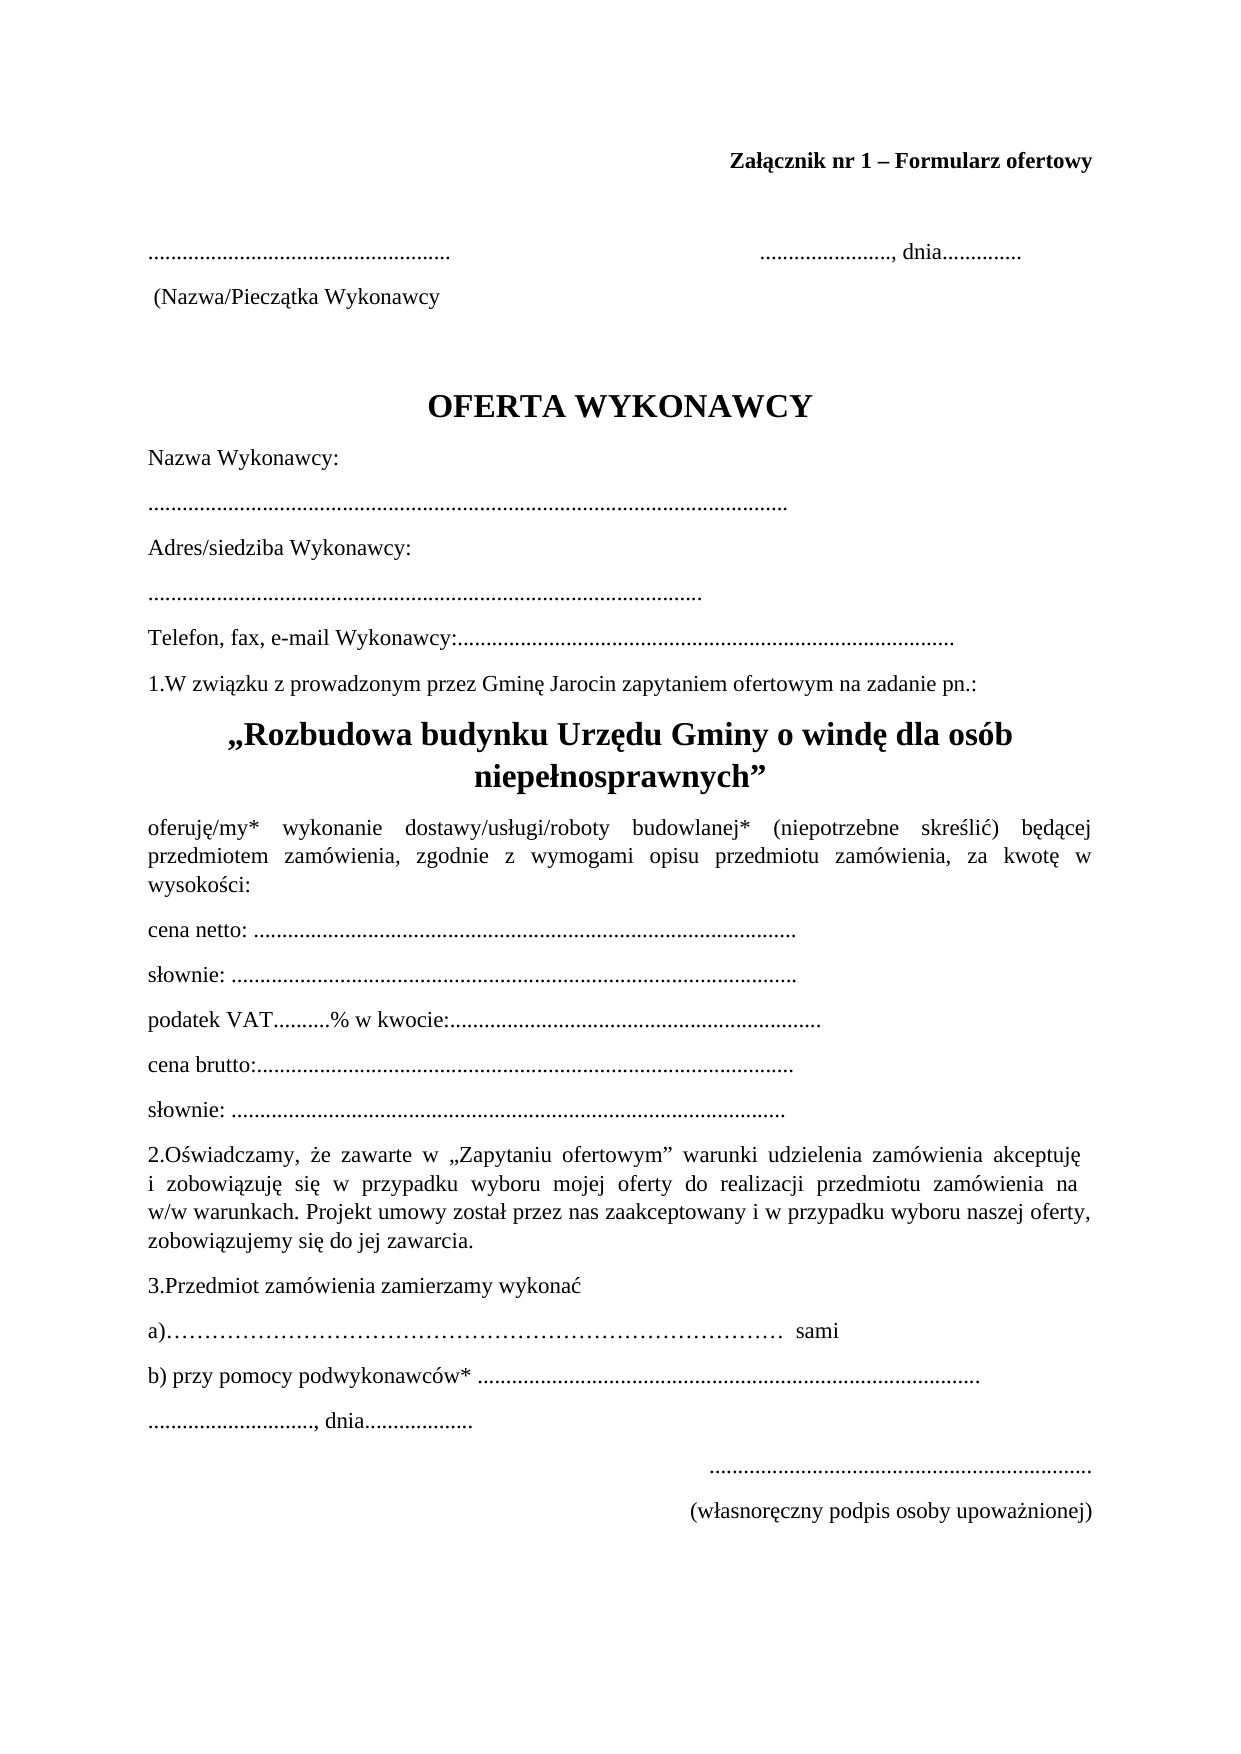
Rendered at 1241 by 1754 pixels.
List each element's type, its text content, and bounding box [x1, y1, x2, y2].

text ................................................................... [148, 1452, 1093, 1479]
text ................................................................................................. [148, 579, 1093, 606]
text b) przy pomocy podwykonawców* ........................................................................................ [148, 1362, 1093, 1388]
text ............................., dnia................... [148, 1407, 1093, 1434]
text Adres/siedziba Wykonawcy: [148, 534, 1093, 561]
text „Rozbudowa budynku Urzędu Gminy o windę dla osób niepełnosprawnych” [148, 715, 1093, 794]
text podatek VAT..........% w kwocie:................................................................. [148, 1006, 1093, 1033]
text (własnoręczny podpis osoby upoważnionej) [148, 1497, 1093, 1524]
text Telefon, fax, e-mail Wykonawcy:....................................................................................... [148, 624, 1093, 651]
text Załącznik nr 1 – Formularz ofertowy [148, 148, 1093, 174]
text OFERTA WYKONAWCY [148, 386, 1093, 424]
text ................................................................................................................ [148, 489, 1093, 516]
text cena brutto:.............................................................................................. [148, 1051, 1093, 1078]
text 2.Oświadczamy, że zawarte w „Zapytaniu ofertowym” warunki udzielenia zamówienia akceptuję i zobowiązuję się w przypadku wyboru mojej oferty do realizacji przedmiotu zamówienia na w/w warunkach. Projekt umowy został przez nas zaakceptowany i w przypadku wyboru naszej oferty, zobowiązujemy się do jej zawarcia. [148, 1142, 1093, 1253]
text a)……………………………………………………………………… sami [148, 1317, 1093, 1343]
text cena netto: ............................................................................................... [148, 916, 1093, 942]
text oferuję/my* wykonanie dostawy/usługi/roboty budowlanej* (niepotrzebne skreślić) będącej przedmiotem zamówienia, zgodnie z wymogami opisu przedmiotu zamówienia, za kwotę w wysokości: [148, 814, 1093, 897]
text 1.W związku z prowadzonym przez Gminę Jarocin zapytaniem ofertowym na zadanie pn.: [148, 669, 1093, 696]
text Nazwa Wykonawcy: [148, 444, 1093, 470]
text 3.Przedmiot zamówienia zamierzamy wykonać [148, 1272, 1093, 1298]
text słownie: ................................................................................................... [148, 961, 1093, 987]
text (Nazwa/Pieczątka Wykonawcy [148, 283, 1093, 309]
text słownie: ................................................................................................. [148, 1096, 1093, 1123]
text ..................................................... ......................., dnia.............. [148, 238, 1093, 264]
